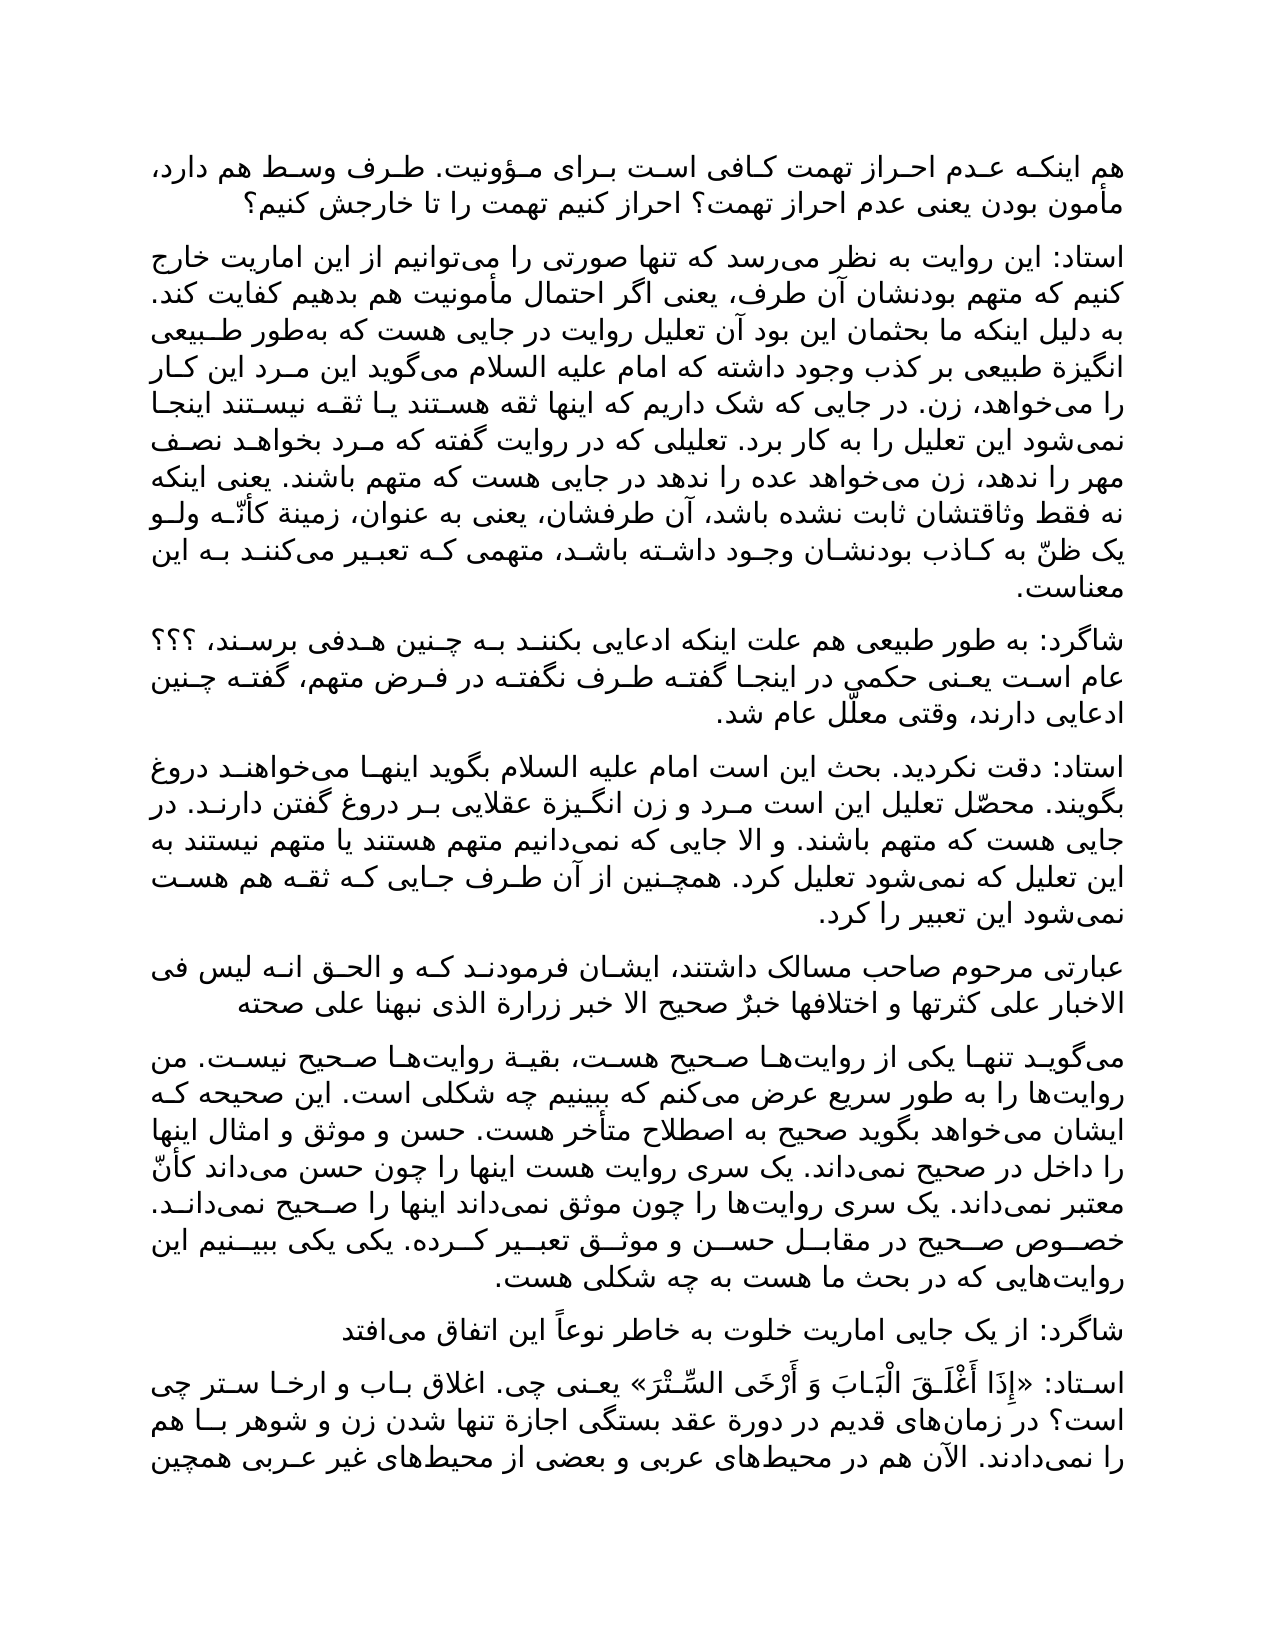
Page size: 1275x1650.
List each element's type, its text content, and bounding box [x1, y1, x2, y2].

text شاگرد: به طور طبیعی هم علت اینکه ادعایی بکنند به چنین هدفی برسند، ؟؟؟ عام است یعنی حکمی در اینجا گفته طرف نگفته در فرض متهم، گفته چنین ادعایی دارند، وقتی معلّل عام شد. [150, 623, 1125, 731]
text استاد: دقت نکردید. بحث این است امام علیه السلام بگوید اینها می‌خواهند دروغ بگویند. محصّل تعلیل این است مرد و زن انگیزة عقلایی بر دروغ گفتن دارند. در جایی هست که متهم باشند. و الا جایی که نمی‌دانیم متهم هستند یا متهم نیستند به این تعلیل که نمی‌شود تعلیل کرد. همچنین از آن طرف جایی که ثقه هم هست نمی‌شود این تعبیر را کرد. [150, 750, 1125, 931]
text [150, 150, 1125, 221]
text عبارتی مرحوم صاحب مسالک داشتند، ایشان فرمودند که و الحق انه لیس فی الاخبار علی کثرتها و اختلافها خبرٌ صحیح الا خبر زرارة الذی نبهنا علی صحته [150, 950, 1125, 1021]
text استاد: این روایت به نظر می‌رسد که تنها صورتی را می‌توانیم از این اماریت خارج کنیم که متهم بودنشان آن طرف، یعنی اگر احتمال مأمونیت هم بدهیم کفایت کند. به دلیل اینکه ما بحثمان این بود آن تعلیل روایت در جایی هست که به‌طور طبیعی انگیزة طبیعی بر کذب وجود داشته که امام علیه السلام می‌گوید این مرد این کار را می‌خواهد، زن. در جایی که شک داریم که اینها ثقه هستند یا ثقه نیستند اینجا نمی‌شود این تعلیل را به کار برد. تعلیلی که در روایت گفته که مرد بخواهد نصف مهر را ندهد، زن می‌خواهد عده را ندهد در جایی هست که متهم باشند. یعنی اینکه نه فقط وثاقتشان ثابت نشده باشد، آن طرفشان، یعنی به عنوان، زمینة کأنّه ولو یک ظنّ به کاذب بودنشان وجود داشته باشد، متهمی که تعبیر می‌کنند به این معناست. [150, 240, 1125, 604]
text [150, 1367, 1125, 1474]
text می‌گوید تنها یکی از روایت‌ها صحیح هست، بقیة روایت‌ها صحیح نیست. من روایت‌ها را به طور سریع عرض می‌کنم که ببینیم چه شکلی است. این صحیحه که ایشان می‌خواهد بگوید صحیح به اصطلاح متأخر هست. حسن و موثق و امثال اینها را داخل در صحیح نمی‌داند. یک سری روایت هست اینها را چون حسن می‌داند کأنّ معتبر نمی‌داند. یک سری روایت‌ها را چون موثق نمی‌داند اینها را صحیح نمی‌داند. خصوص صحیح در مقابل حسن و موثق تعبیر کرده. یکی یکی ببینیم این روایت‌هایی که در بحث ما هست به چه شکلی هست. [150, 1040, 1125, 1294]
text شاگرد: از یک جایی اماریت خلوت به خاطر نوعاً این اتفاق می‌افتد [150, 1313, 1125, 1347]
